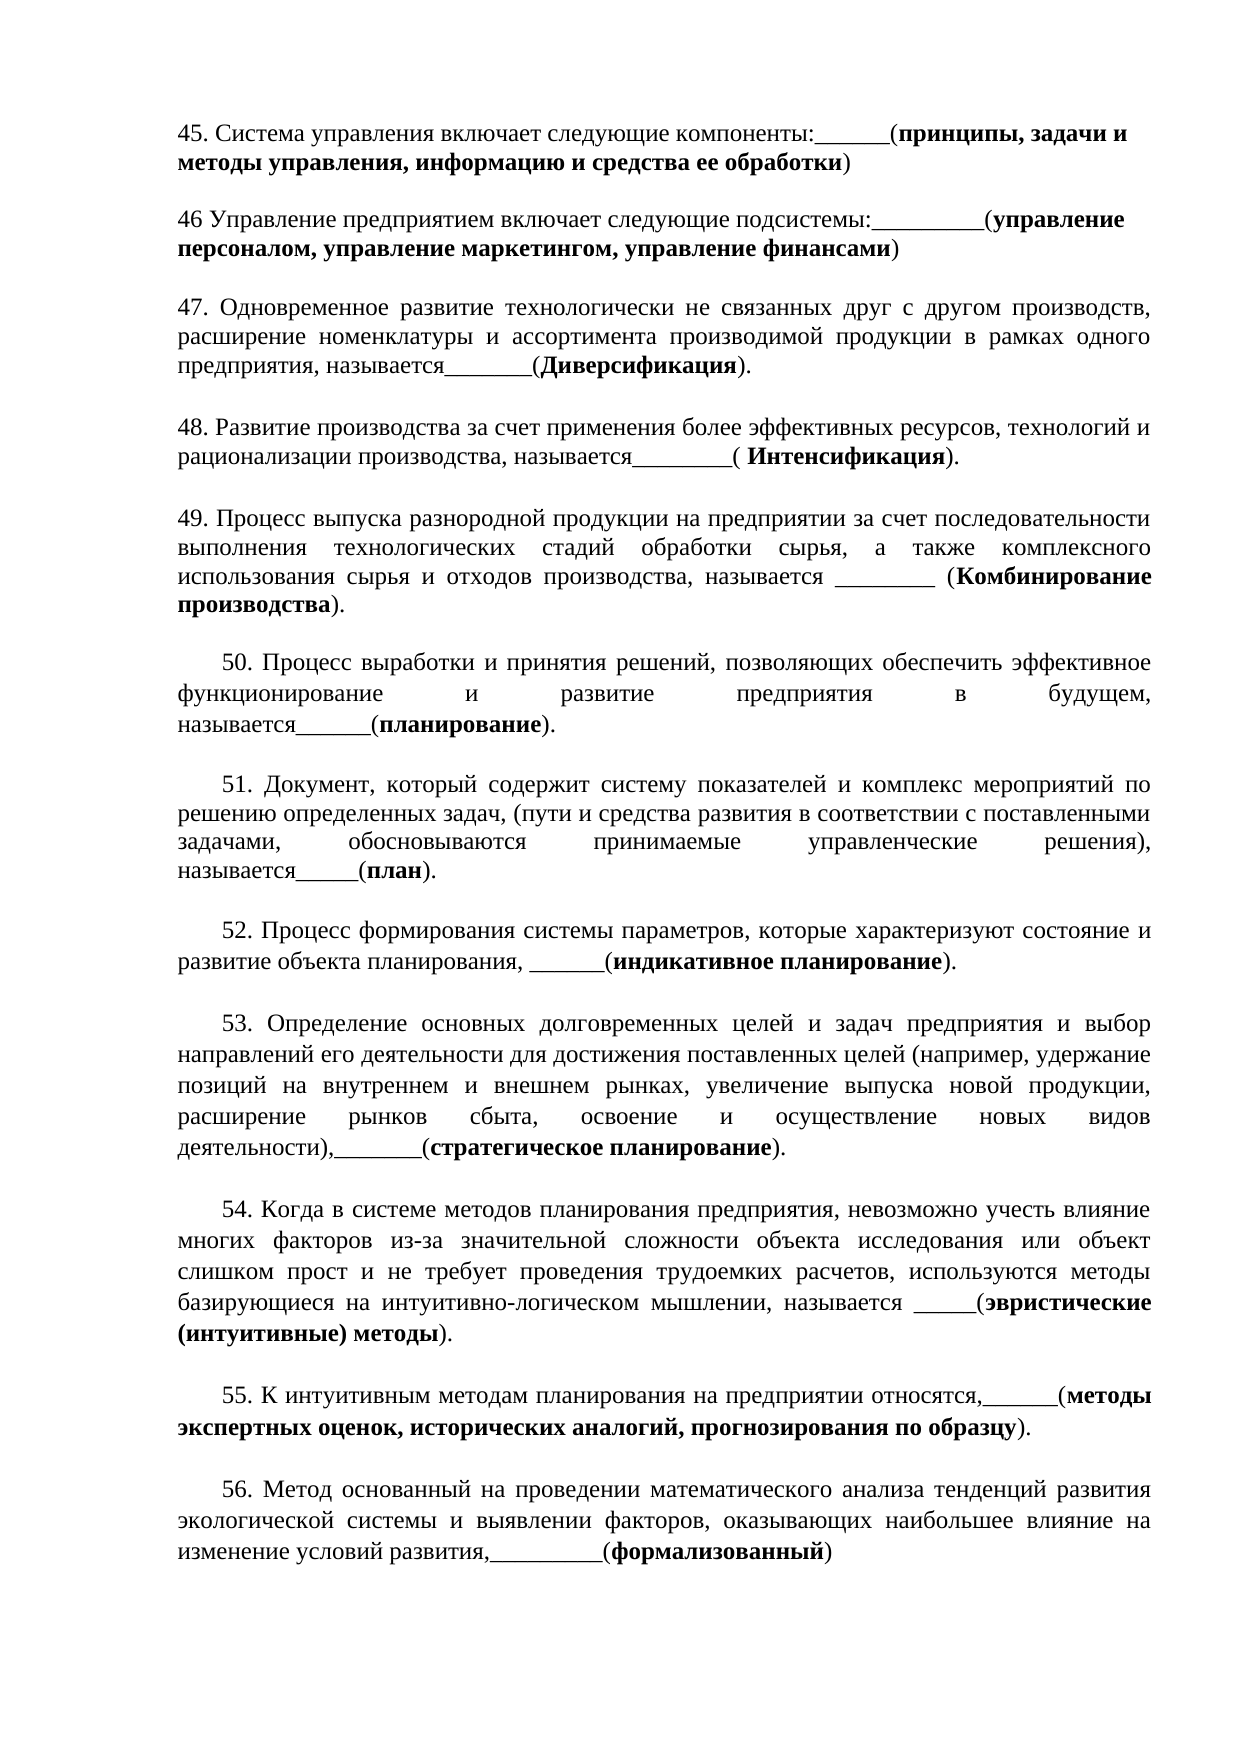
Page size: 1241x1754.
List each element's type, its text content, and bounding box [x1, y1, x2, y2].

text 45. Система управления включает следующие компоненты:______(принципы, задачи и методы управления, информацию и средства ее обработки) [177, 118, 1152, 176]
text 46 Управление предприятием включает следующие подсистемы:_________(управление персоналом, управление маркетингом, управление финансами) [177, 204, 1152, 262]
text 51. Документ, который содержит систему показателей и комплекс мероприятий по решению определенных задач, (пути и средства развития в соответствии с поставленными задачами, обосновываются принимаемые управленческие решения), называется_____(план). [177, 769, 1152, 884]
text 47. Одновременное развитие технологически не связанных друг с другом производств, расширение номенклатуры и ассортимента производимой продукции в рамках одного предприятия, называется_______(Диверсификация). [177, 292, 1152, 379]
text 49. Процесс выпуска разнородной продукции на предприятии за счет последовательности выполнения технологических стадий обработки сырья, а также комплексного использования сырья и отходов производства, называется ________ (Комбинирование производства). [177, 503, 1152, 618]
text 53. Определение основных долговременных целей и задач предприятия и выбор направлений его деятельности для достижения поставленных целей (например, удержание позиций на внутреннем и внешнем рынках, увеличение выпуска новой продукции, расширение рынков сбыта, освоение и осуществление новых видов деятельности),_______(стратегическое планирование). [177, 1008, 1152, 1161]
text 50. Процесс выработки и принятия решений, позволяющих обеспечить эффективное функционирование и развитие предприятия в будущем, называется______(планирование). [177, 647, 1152, 738]
text 56. Метод основанный на проведении математического анализа тенденций развития экологической системы и выявлении факторов, оказывающих наибольшее влияние на изменение условий развития,_________(формализованный) [177, 1474, 1152, 1564]
text 54. Когда в системе методов планирования предприятия, невозможно учесть влияние многих факторов из-за значительной сложности объекта исследования или объект слишком прост и не требует проведения трудоемких расчетов, используются методы базирующиеся на интуитивно-логическом мышлении, называется _____(эвристические (интуитивные) методы). [177, 1194, 1152, 1347]
text 52. Процесс формирования системы параметров, которые характеризуют состояние и развитие объекта планирования, ______(индикативное планирование). [177, 915, 1152, 975]
text 55. К интуитивным методам планирования на предприятии относятся,______(методы экспертных оценок, исторических аналогий, прогнозирования по образцу). [177, 1381, 1152, 1440]
text 48. Развитие производства за счет применения более эффективных ресурсов, технологий и рационализации производства, называется________( Интенсификация). [177, 412, 1152, 470]
